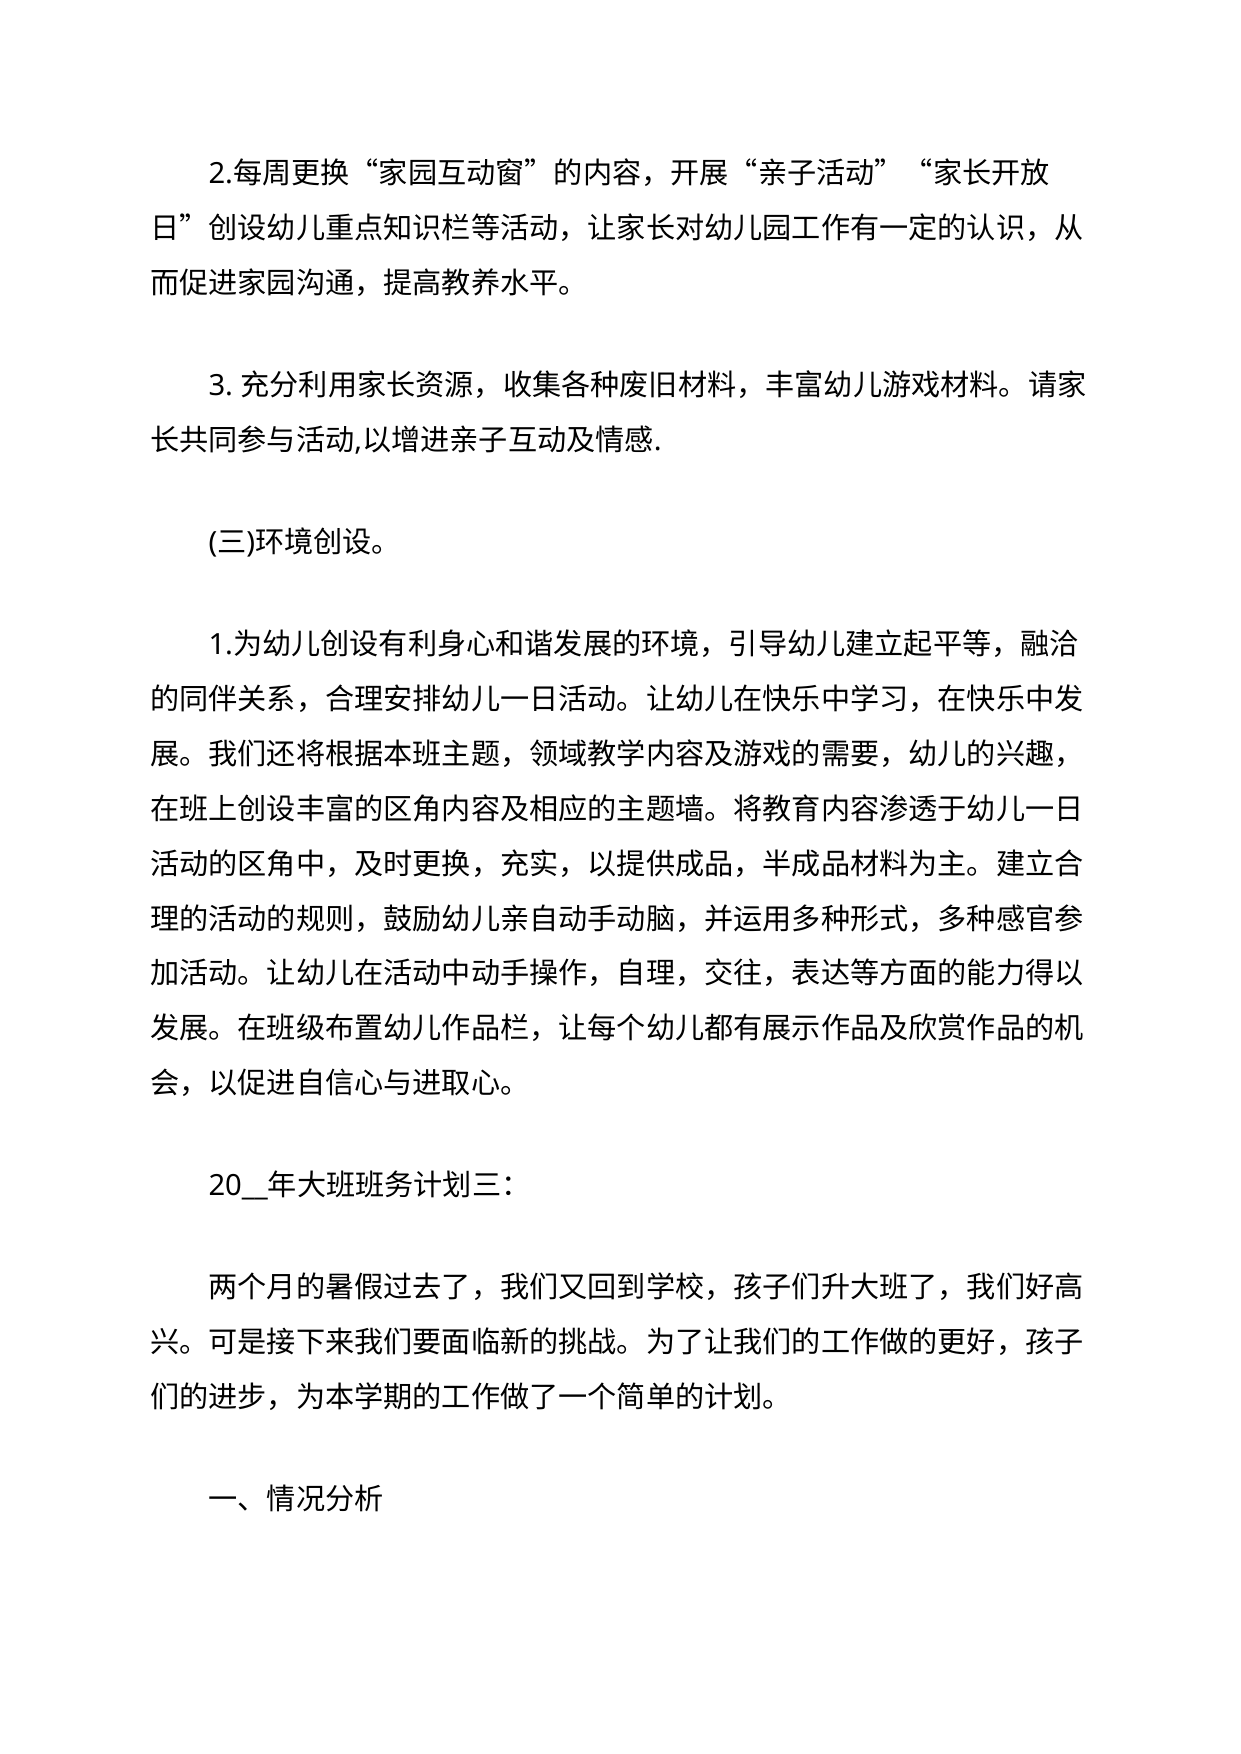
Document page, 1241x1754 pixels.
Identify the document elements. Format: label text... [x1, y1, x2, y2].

text 20__年大班班务计划三： [150, 1162, 1090, 1204]
text (三)环境创设。 [150, 519, 1090, 561]
text 3. 充分利用家长资源，收集各种废旧材料，丰富幼儿游戏材料。请家长共同参与活动,以增进亲子互动及情感. [150, 362, 1090, 459]
text 一、情况分析 [150, 1475, 1090, 1517]
text 1.为幼儿创设有利身心和谐发展的环境，引导幼儿建立起平等，融洽的同伴关系，合理安排幼儿一日活动。让幼儿在快乐中学习，在快乐中发展。我们还将根据本班主题，领域教学内容及游戏的需要，幼儿的兴趣，在班上创设丰富的区角内容及相应的主题墙。将教育内容渗透于幼儿一日活动的区角中，及时更换，充实，以提供成品，半成品材料为主。建立合理的活动的规则，鼓励幼儿亲自动手动脑，并运用多种形式，多种感官参加活动。让幼儿在活动中动手操作，自理，交往，表达等方面的能力得以发展。在班级布置幼儿作品栏，让每个幼儿都有展示作品及欣赏作品的机会，以促进自信心与进取心。 [150, 621, 1090, 1102]
text 两个月的暑假过去了，我们又回到学校，孩子们升大班了，我们好高兴。可是接下来我们要面临新的挑战。为了让我们的工作做的更好，孩子们的进步，为本学期的工作做了一个简单的计划。 [150, 1264, 1090, 1416]
text 2.每周更换“家园互动窗”的内容，开展“亲子活动”“家长开放日”创设幼儿重点知识栏等活动，让家长对幼儿园工作有一定的认识，从而促进家园沟通，提高教养水平。 [150, 150, 1090, 302]
